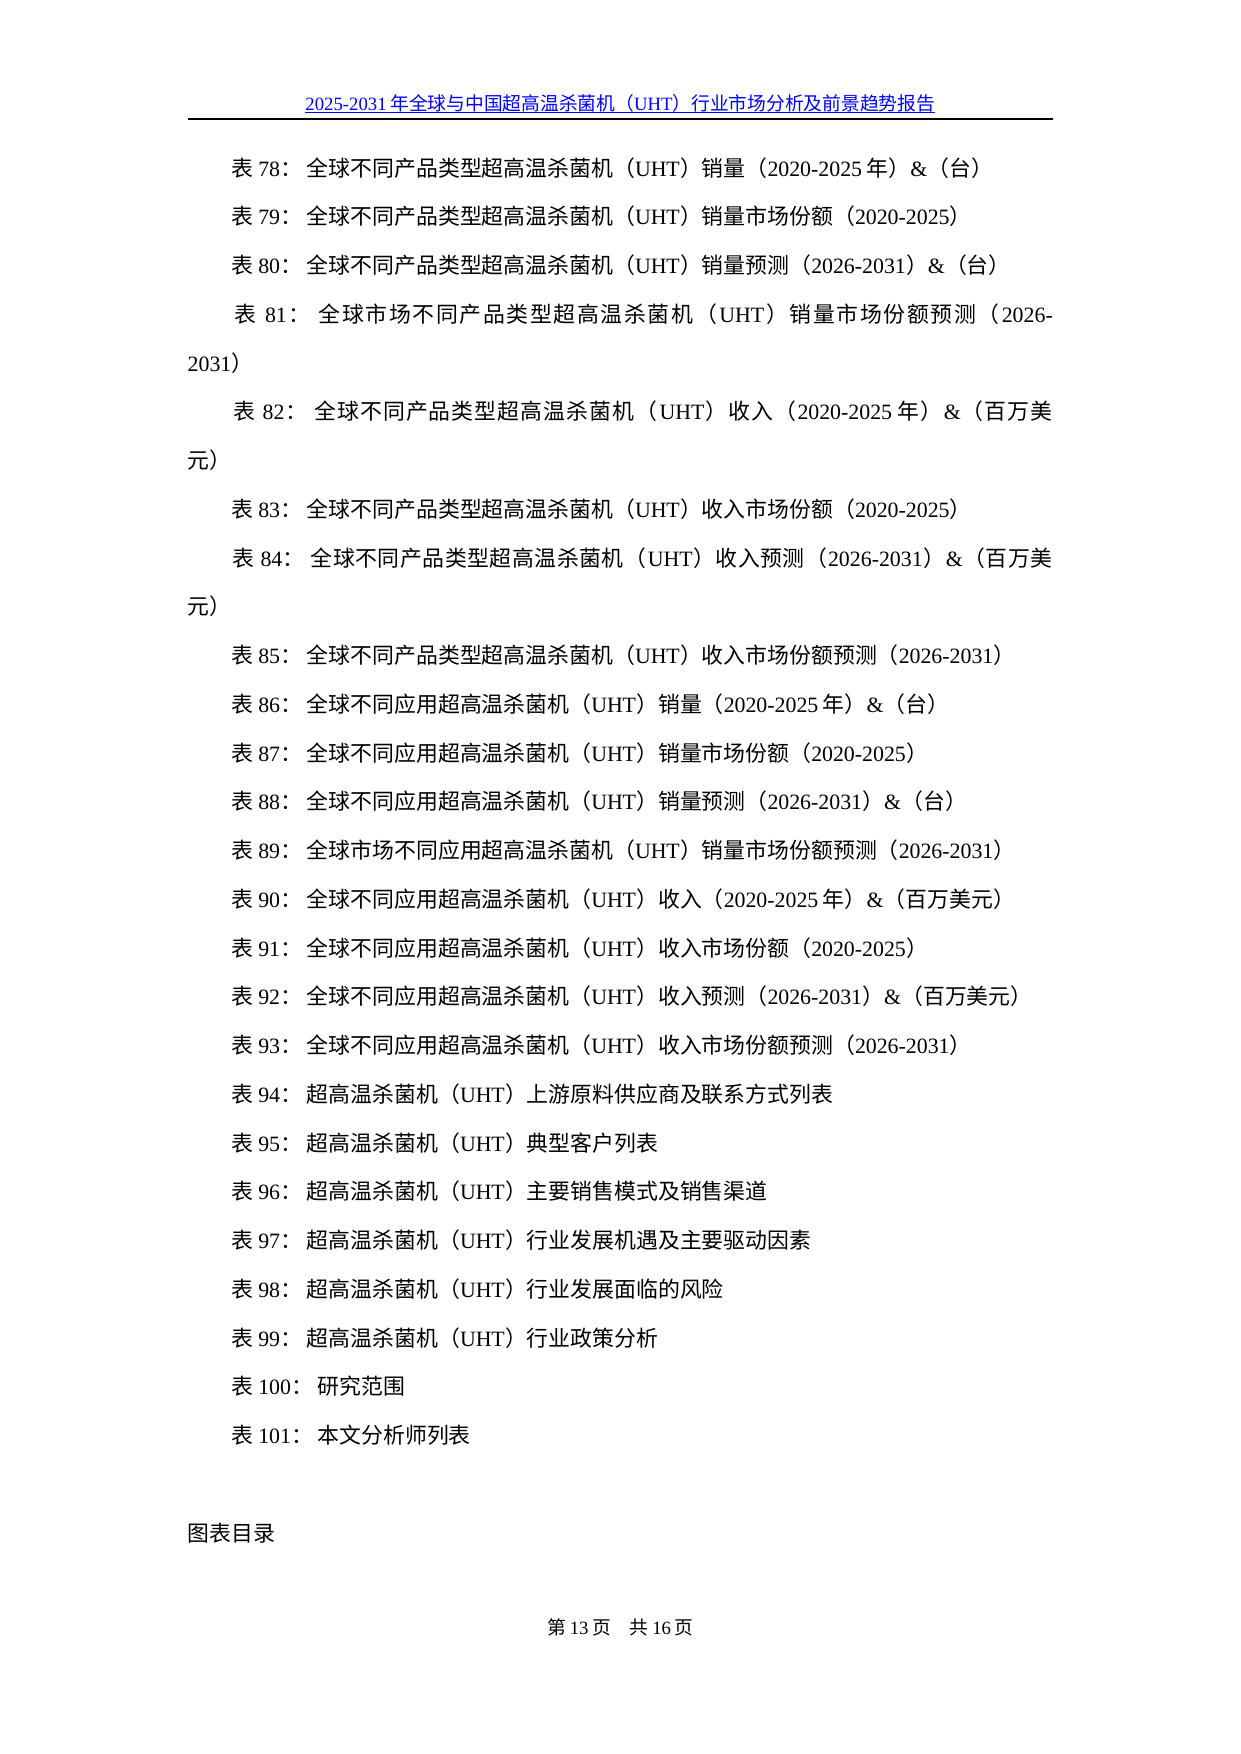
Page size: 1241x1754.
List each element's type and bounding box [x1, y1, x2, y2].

text [187, 150, 1053, 1548]
